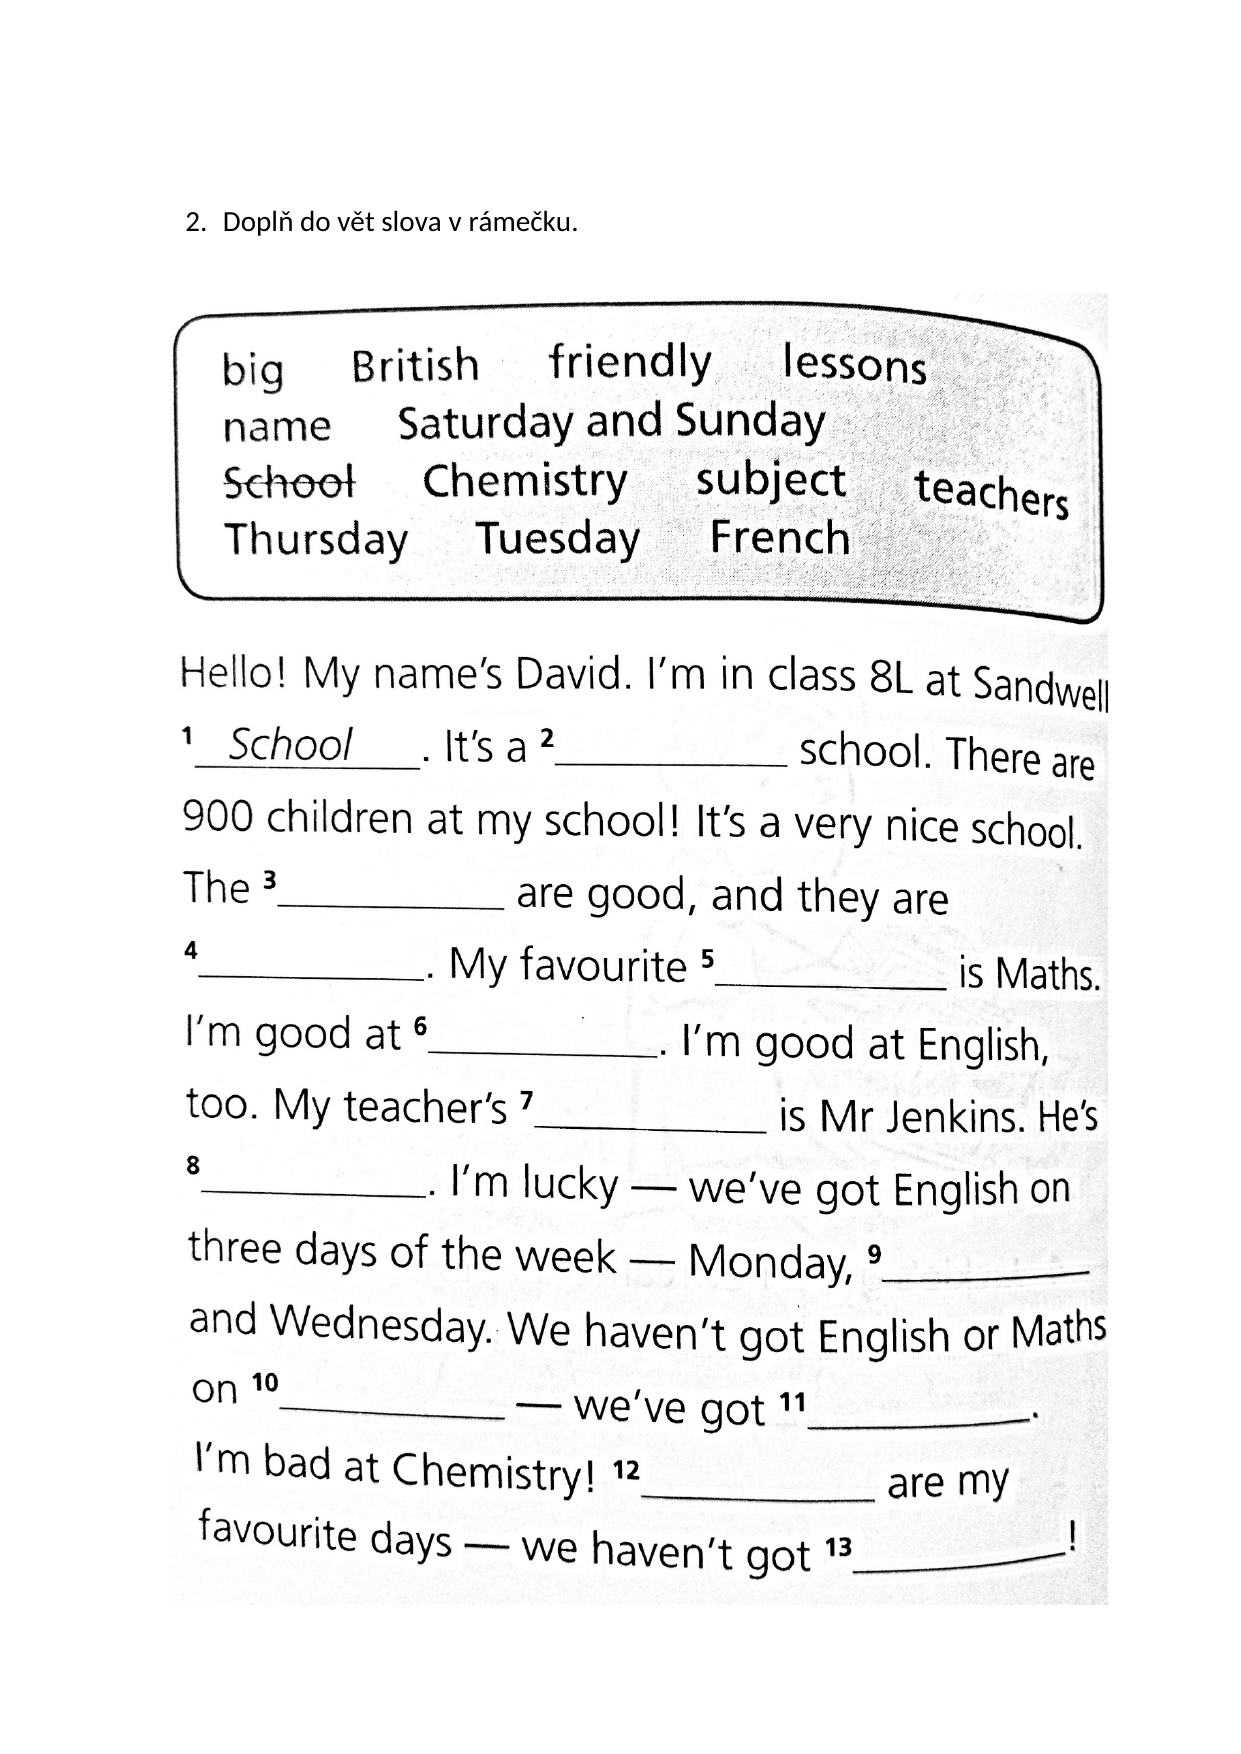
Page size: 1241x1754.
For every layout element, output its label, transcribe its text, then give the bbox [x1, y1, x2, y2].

picture [167, 293, 1108, 1601]
list Doplň do vět slova v rámečku. [185, 203, 1093, 238]
